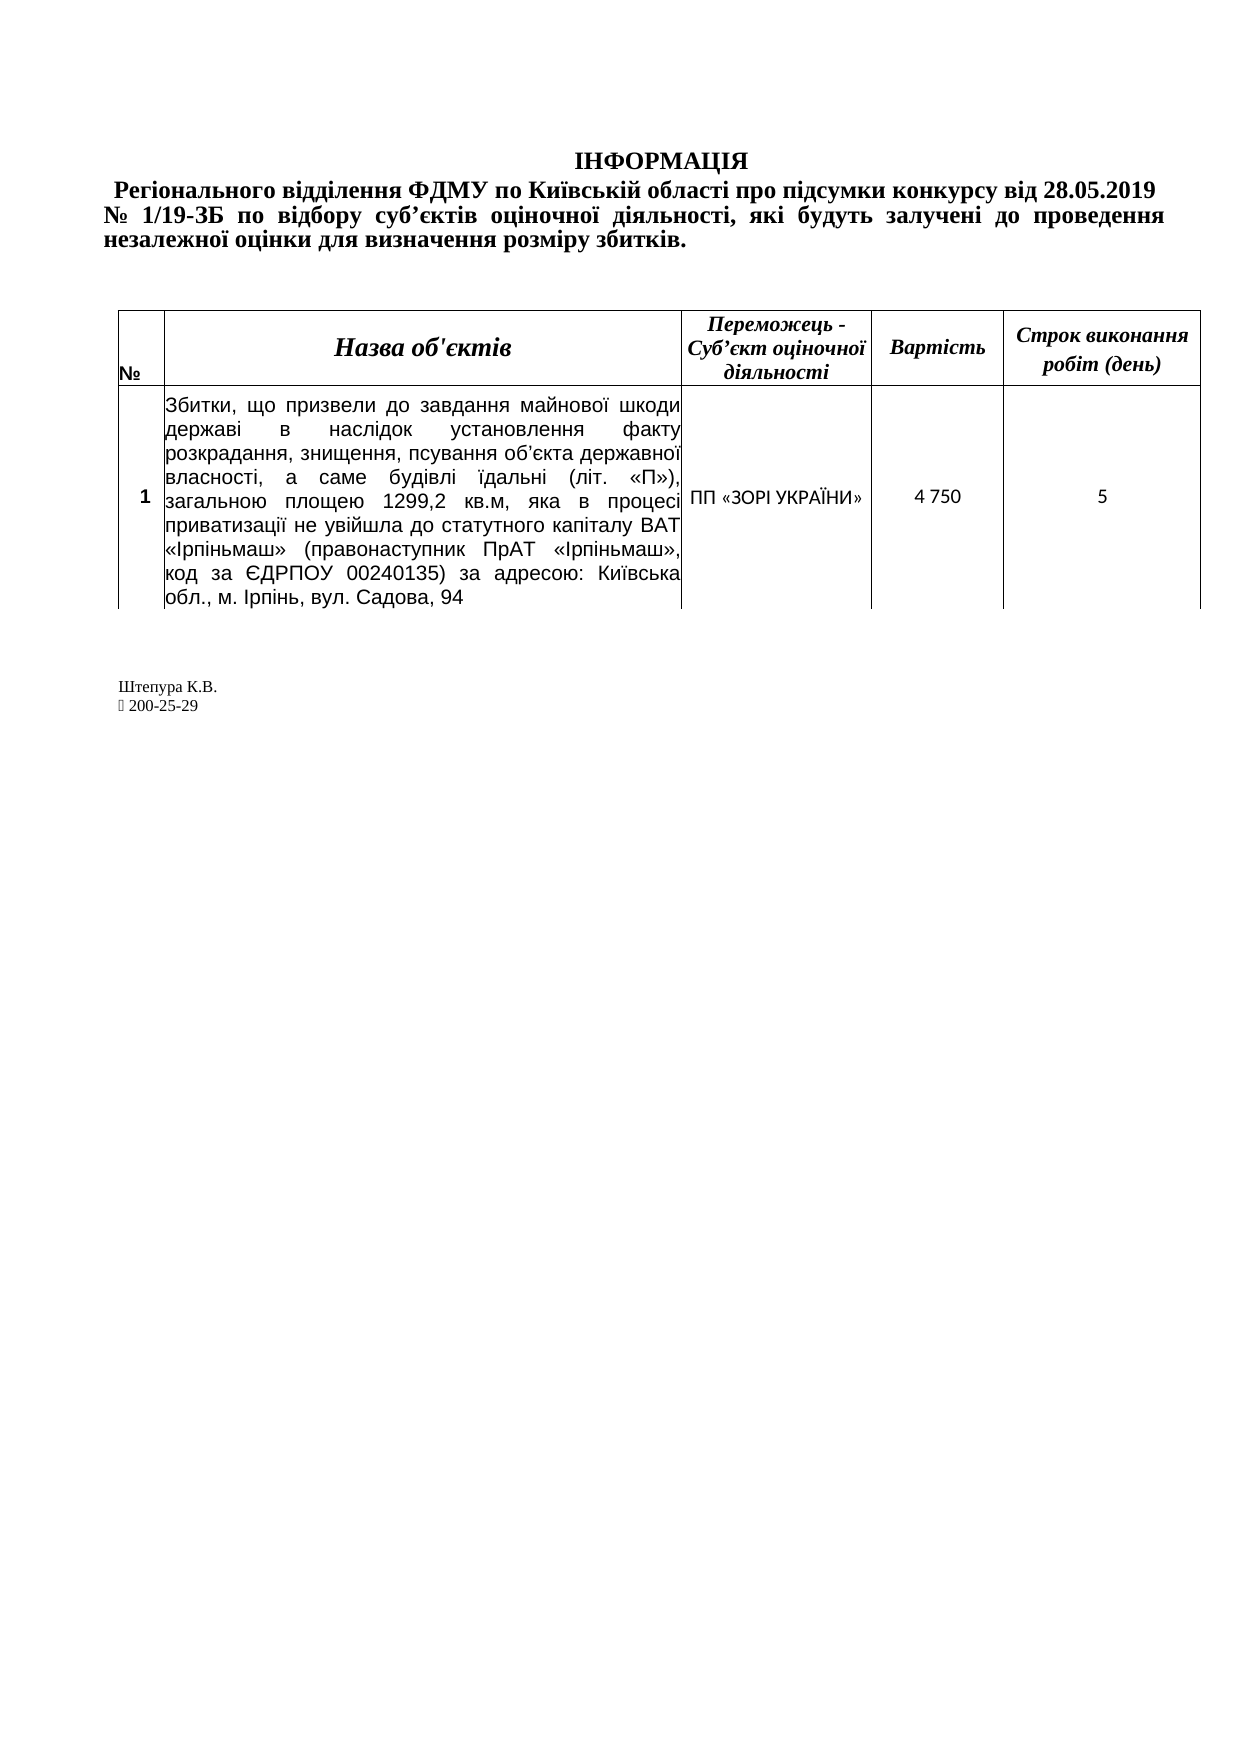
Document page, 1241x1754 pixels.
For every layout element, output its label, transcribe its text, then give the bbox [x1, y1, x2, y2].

table_header Назва об'єктів [165, 311, 681, 384]
table_cell 1 [119, 386, 164, 609]
table_header Строк виконання робіт (день) [1004, 311, 1200, 384]
table_cell Збитки, що призвели до завдання майнової шкоди державі в наслідок установлення факту розкрадання, знищення, псування об’єкта державної власності, а саме будівлі їдальні (літ. «П»), загальною площею 1299,2 кв.м, яка в процесі приватизації не увійшла до статутного капіталу ВАТ «Ірпіньмаш» (правонаступник ПрАТ «Ірпіньмаш», код за ЄДРПОУ 00240135) за адресою: Київська обл., м. Ірпінь, вул. Садова, 94 [165, 386, 681, 609]
table_cell 5 [1004, 386, 1200, 609]
text 200-25-29 [118, 696, 1152, 715]
text № 1/19-ЗБ по відбору суб’єктів оціночної діяльності, які будуть залучені до проведення незалежної оцінки для визначення розміру збитків. [103, 204, 1166, 252]
table_header № [119, 311, 164, 384]
text Штепура К.В. [118, 677, 1152, 696]
text ІНФОРМАЦІЯ [177, 147, 1145, 176]
table_header Вартість [872, 311, 1003, 384]
table_cell ПП «ЗОРІ УКРАЇНИ» [682, 386, 871, 609]
table_header Переможець - Суб’єкт оціночної діяльності [682, 311, 724, 384]
table_header Переможець - Суб’єкт оціночної діяльності [829, 311, 871, 384]
text Регіонального відділення ФДМУ по Київській області про підсумки конкурсу від 28.05.2019 [88, 176, 1181, 204]
table_cell 4 750 [872, 386, 1003, 609]
